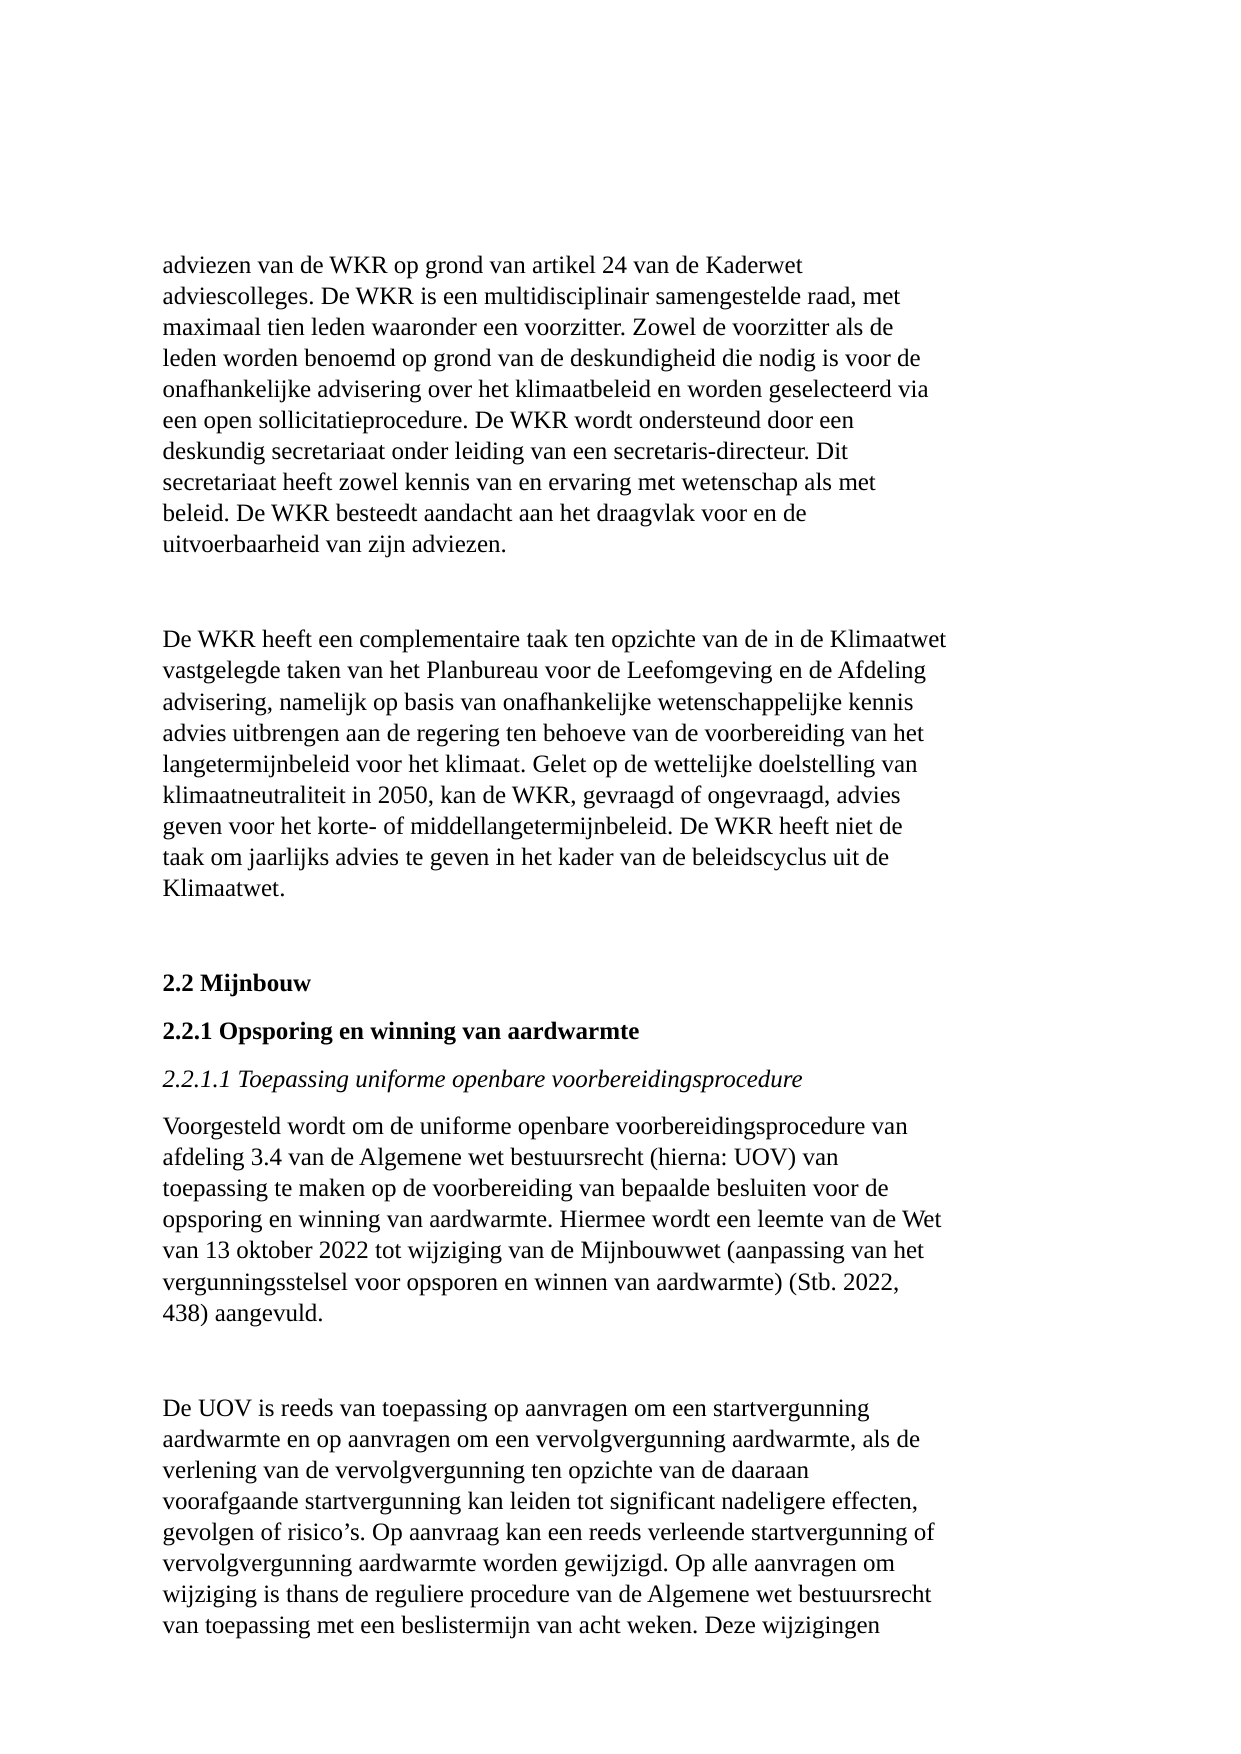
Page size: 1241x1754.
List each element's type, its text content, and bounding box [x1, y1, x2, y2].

text Voorgesteld wordt om de uniforme openbare voorbereidingsprocedure van afdeling 3.4 van de Algemene wet bestuursrecht (hierna: UOV) van toepassing te maken op de voorbereiding van bepaalde besluiten voor de opsporing en winning van aardwarmte. Hiermee wordt een leemte van de Wet van 13 oktober 2022 tot wijziging van de Mijnbouwwet (aanpassing van het vergunningsstelsel voor opsporen en winnen van aardwarmte) (Stb. 2022, 438) aangevuld. [162, 1111, 947, 1326]
text 2.2.1.1 Toepassing uniforme openbare voorbereidingsprocedure [162, 1064, 947, 1092]
text 2.2.1 Opsporing en winning van aardwarmte [162, 1016, 947, 1045]
text De WKR heeft een complementaire taak ten opzichte van de in de Klimaatwet vastgelegde taken van het Planbureau voor de Leefomgeving en de Afdeling advisering, namelijk op basis van onafhankelijke wetenschappelijke kennis advies uitbrengen aan de regering ten behoeve van de voorbereiding van het langetermijnbeleid voor het klimaat. Gelet op de wettelijke doelstelling van klimaatneutraliteit in 2050, kan de WKR, gevraagd of ongevraagd, advies geven voor het korte- of middellangetermijnbeleid. De WKR heeft niet de taak om jaarlijks advies te geven in het kader van de beleidscyclus uit de Klimaatwet. [162, 624, 947, 902]
text 2.2 Mijnbouw [162, 968, 947, 997]
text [162, 1393, 947, 1639]
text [162, 250, 947, 558]
